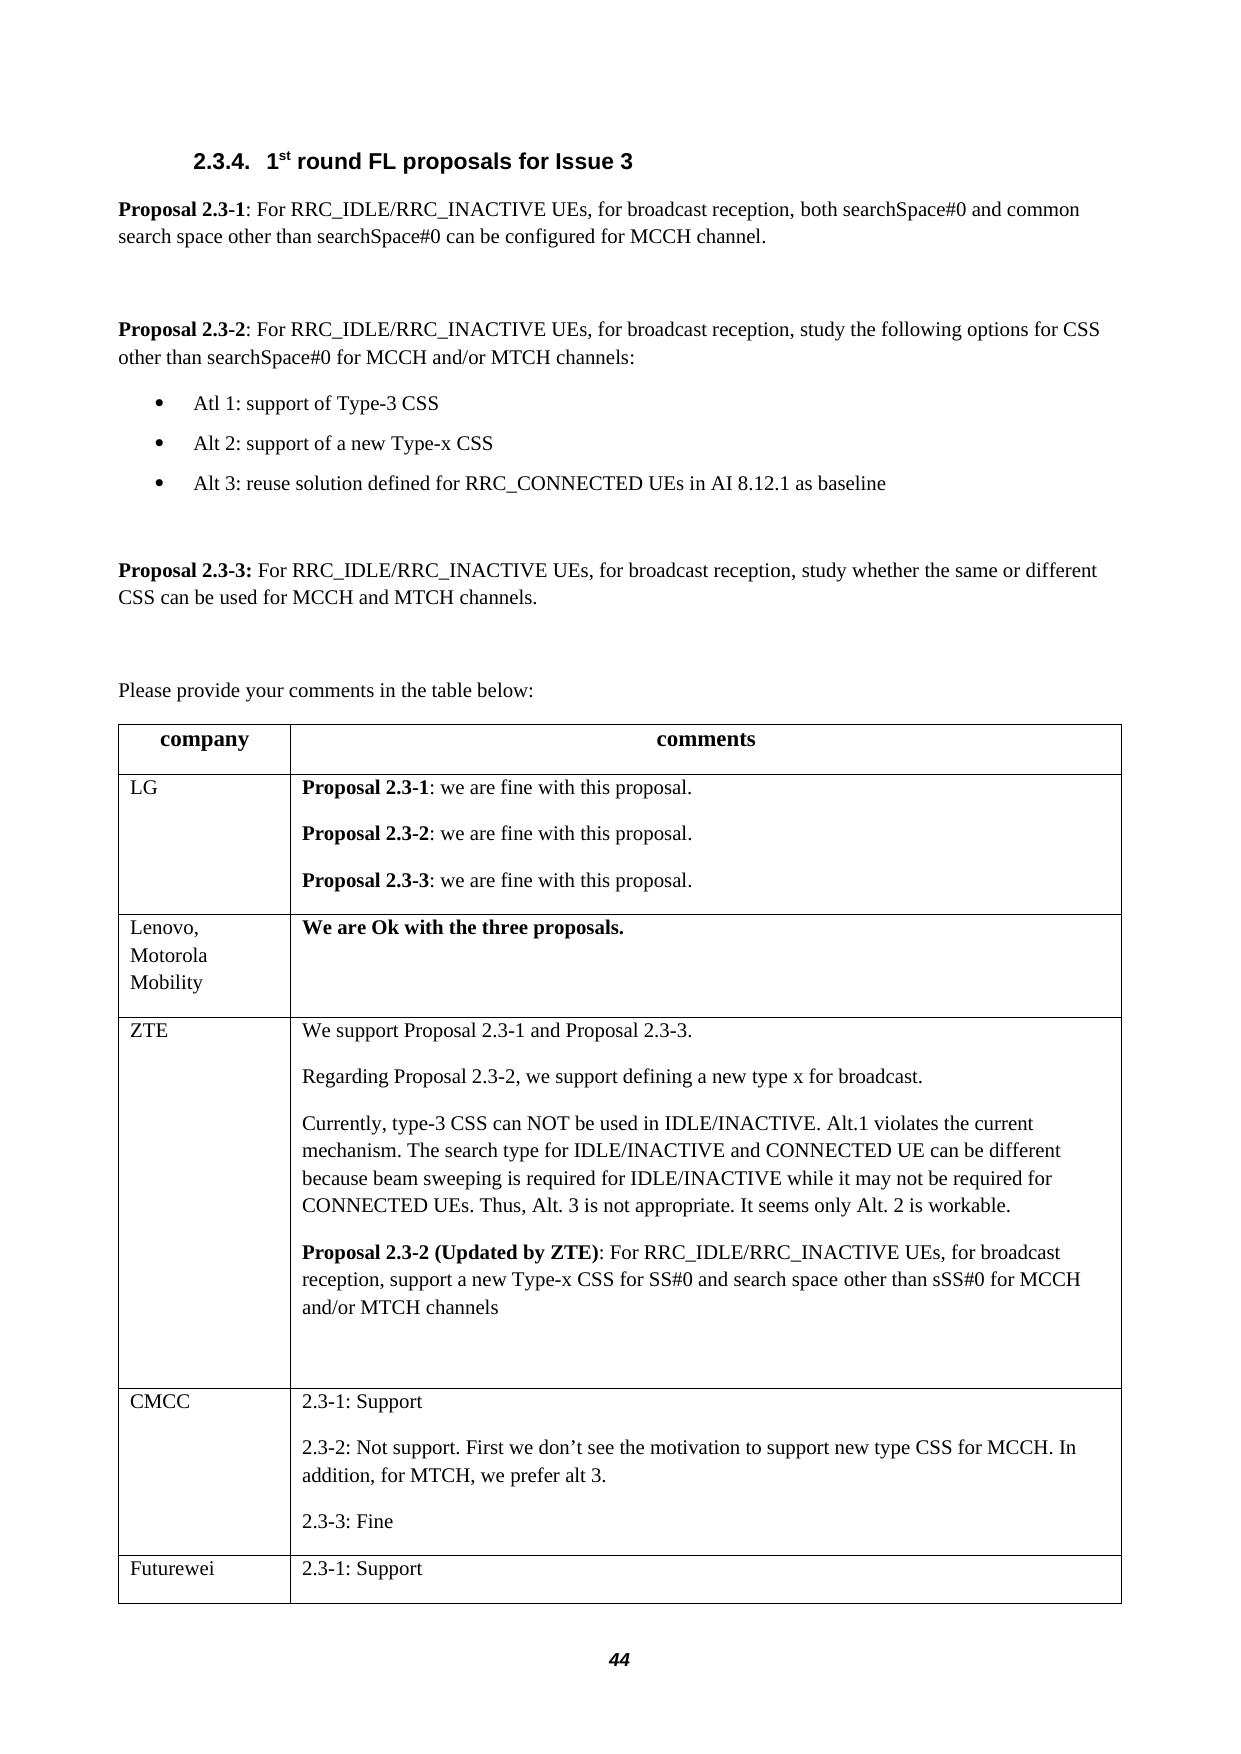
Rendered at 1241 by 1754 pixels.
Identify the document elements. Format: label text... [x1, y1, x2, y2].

text Proposal 2.3-3: For RRC_IDLE/RRC_INACTIVE UEs, for broadcast reception, study whether the same or different CSS can be used for MCCH and MTCH channels. [118, 558, 1122, 609]
table_cell ZTE [119, 1018, 290, 1387]
list Atl 1: support of Type-3 CSS [156, 391, 1122, 415]
table_cell LG [119, 775, 290, 914]
table_cell Lenovo, Motorola Mobility [119, 915, 290, 1017]
table_header comments [291, 725, 1121, 774]
table_cell CMCC [119, 1389, 290, 1555]
table_cell We are Ok with the three proposals. [291, 915, 1121, 1017]
table_cell Proposal 2.3-1: we are fine with this proposal. Proposal 2.3-2: we are fine with this proposal. Proposal 2.3-3: we are fine with this proposal. [291, 775, 1121, 914]
table_cell Futurewei [119, 1556, 290, 1603]
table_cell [291, 1556, 1121, 1603]
subtitle 1st round FL proposals for Issue 3 [193, 148, 1122, 174]
text Proposal 2.3-2: For RRC_IDLE/RRC_INACTIVE UEs, for broadcast reception, study the following options for CSS other than searchSpace#0 for MCCH and/or MTCH channels: [118, 317, 1122, 369]
list Alt 3: reuse solution defined for RRC_CONNECTED UEs in AI 8.12.1 as baseline [156, 471, 1122, 495]
text Please provide your comments in the table below: [118, 678, 1122, 702]
list Alt 2: support of a new Type-x CSS [156, 431, 1122, 455]
text Proposal 2.3-1: For RRC_IDLE/RRC_INACTIVE UEs, for broadcast reception, both searchSpace#0 and common search space other than searchSpace#0 can be configured for MCCH channel. [118, 197, 1122, 248]
table_header company [119, 725, 290, 774]
table_cell We support Proposal 2.3-1 and Proposal 2.3-3. Regarding Proposal 2.3-2, we support defining a new type x for broadcast. Currently, type-3 CSS can NOT be used in IDLE/INACTIVE. Alt.1 violates the current mechanism. The search type for IDLE/INACTIVE and CONNECTED UE can be different because beam sweeping is required for IDLE/INACTIVE while it may not be required for CONNECTED UEs. Thus, Alt. 3 is not appropriate. It seems only Alt. 2 is workable. Proposal 2.3-2 (Updated by ZTE): For RRC_IDLE/RRC_INACTIVE UEs, for broadcast reception, support a new Type-x CSS for SS#0 and search space other than sSS#0 for MCCH and/or MTCH channels [291, 1018, 1121, 1387]
table_cell 2.3-1: Support 2.3-2: Not support. First we don’t see the motivation to support new type CSS for MCCH. In addition, for MTCH, we prefer alt 3. 2.3-3: Fine [291, 1389, 1121, 1555]
